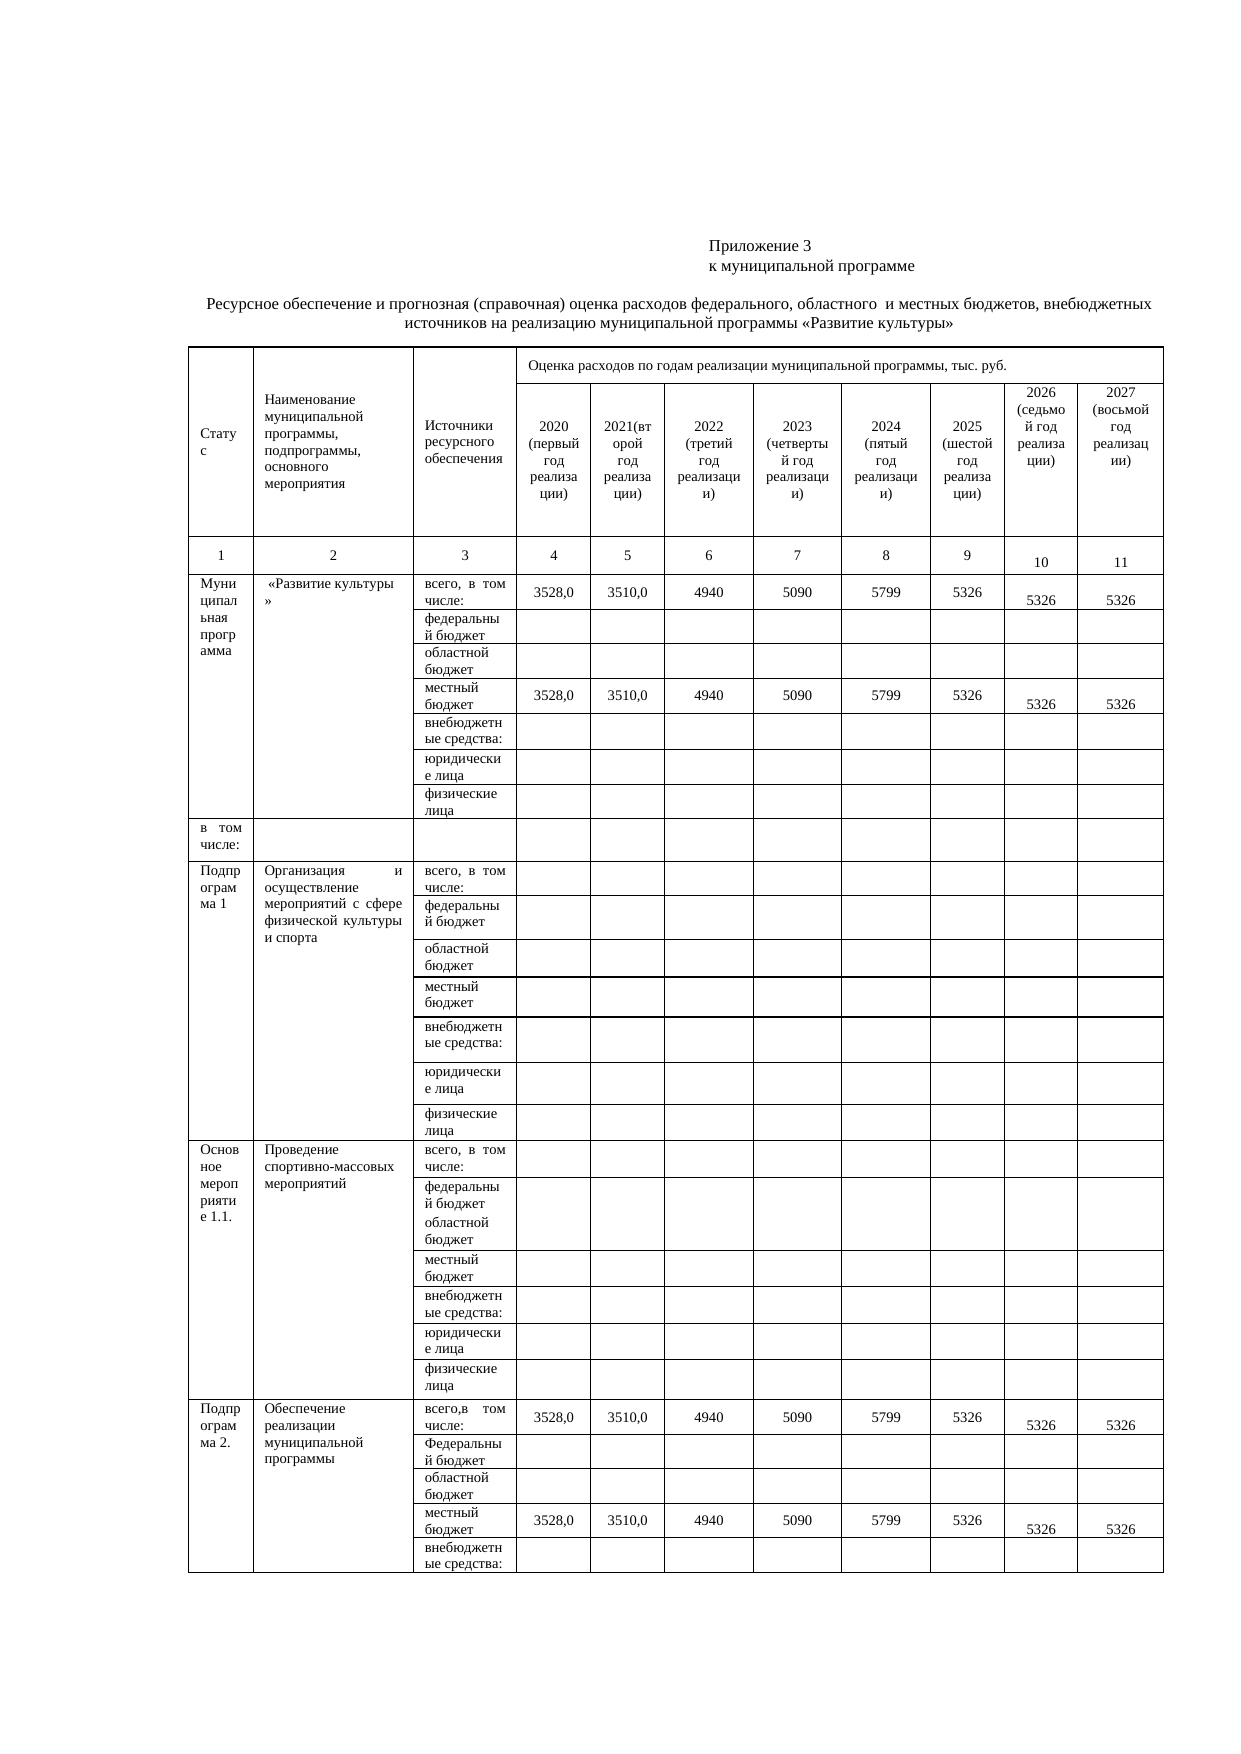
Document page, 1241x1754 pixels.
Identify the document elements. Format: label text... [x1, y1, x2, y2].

table_cell [517, 750, 590, 784]
table_cell [1078, 785, 1163, 818]
table_cell [842, 610, 930, 643]
table_cell 3528,0 [517, 679, 590, 712]
table_cell [517, 1538, 590, 1572]
table_cell 5799 [842, 575, 930, 609]
table_cell [1078, 750, 1163, 784]
table_cell [1078, 1251, 1163, 1286]
table_cell [931, 978, 1004, 1016]
text Ресурсное обеспечение и прогнозная (справочная) оценка расходов федерального, областного и местных бюджетов, внебюджетных источников на реализацию муниципальной программы «Развитие культуры» [177, 294, 1181, 332]
table_cell [591, 1141, 664, 1177]
table_cell [517, 940, 590, 976]
table_cell [1005, 1178, 1077, 1213]
table_header Наименование муниципальной программы, подпрограммы, основного мероприятия [254, 348, 413, 536]
table_cell [591, 1178, 664, 1213]
table_cell [665, 896, 753, 939]
table_cell [842, 1538, 930, 1572]
table_cell [1078, 1360, 1163, 1399]
table_cell [931, 1063, 1004, 1104]
table_cell [754, 644, 841, 678]
table_cell [842, 1178, 930, 1213]
text Приложение 3 [709, 236, 1181, 255]
table_cell [1078, 1178, 1163, 1213]
table_cell [665, 1538, 753, 1572]
table_cell [1078, 1018, 1163, 1062]
table_cell [1078, 1538, 1163, 1572]
table_cell [517, 1287, 590, 1322]
table_cell [665, 1105, 753, 1140]
table_cell [754, 1360, 841, 1399]
table_cell 2020 (первый год реализации) [517, 384, 590, 536]
table_cell [1005, 1287, 1077, 1322]
table_cell [842, 1063, 930, 1104]
table_cell [1078, 1469, 1163, 1503]
table_cell 5326 [1078, 1504, 1163, 1537]
table_cell [665, 1360, 753, 1399]
table_cell [842, 1287, 930, 1322]
table_cell 2023 (четвертый год реализации) [754, 384, 841, 536]
table_cell [1078, 978, 1163, 1016]
table_cell [591, 1538, 664, 1572]
table_cell [517, 610, 590, 643]
table_cell 10 [1005, 537, 1077, 574]
table_cell [931, 714, 1004, 749]
table_cell [1005, 1063, 1077, 1104]
table_cell областной бюджет [414, 644, 516, 678]
table_header Оценка расходов по годам реализации муниципальной программы, тыс. руб. [517, 348, 1163, 383]
table_cell [665, 1251, 753, 1286]
table_cell [591, 644, 664, 678]
table_cell 2027 (восьмой год реализации) [1078, 384, 1163, 536]
table_cell [754, 610, 841, 643]
table_cell [754, 1178, 841, 1213]
table_cell [591, 1360, 664, 1399]
table_cell [931, 1178, 1004, 1213]
table_cell Муниципальная программа [189, 575, 253, 818]
table_cell всего, в том числе: [414, 1141, 516, 1177]
table_cell 3528,0 [517, 575, 590, 609]
table_cell [931, 1538, 1004, 1572]
table_cell 3510,0 [591, 679, 664, 712]
table_cell [591, 785, 664, 818]
table_cell 3510,0 [591, 575, 664, 609]
table_cell [1005, 1105, 1077, 1140]
table_cell 5326 [931, 1400, 1004, 1433]
table_cell 4 [517, 537, 590, 574]
table_cell [517, 1018, 590, 1062]
table_cell федеральный бюджет [414, 610, 516, 643]
table_cell Федеральный бюджет [414, 1435, 516, 1468]
table_cell 2026 (седьмой год реализации) [1005, 384, 1077, 536]
table_cell [754, 978, 841, 1016]
table_cell Проведение спортивно-массовых мероприятий [254, 1141, 413, 1399]
table_cell [754, 1469, 841, 1503]
table_cell [517, 1063, 590, 1104]
table_cell [517, 1105, 590, 1140]
table_cell [591, 714, 664, 749]
table_cell [665, 1469, 753, 1503]
table_cell [931, 862, 1004, 895]
table_cell [1078, 1213, 1163, 1249]
table_cell [931, 1105, 1004, 1140]
table_cell 2021(второй год реализации) [591, 384, 664, 536]
table_cell [517, 896, 590, 939]
table_cell [754, 750, 841, 784]
table_cell 4940 [665, 1504, 753, 1537]
table_cell [517, 1469, 590, 1503]
table_cell [517, 785, 590, 818]
table_cell [754, 1538, 841, 1572]
table_cell [591, 1251, 664, 1286]
table_cell 5326 [1078, 679, 1163, 712]
table_cell [1078, 1063, 1163, 1104]
table_cell [665, 1324, 753, 1359]
table_cell [1005, 1251, 1077, 1286]
table_cell федеральный бюджет [414, 896, 516, 939]
table_cell всего,в том числе: [414, 1400, 516, 1433]
table_cell [665, 714, 753, 749]
table_cell 5799 [842, 679, 930, 712]
table_cell [1005, 750, 1077, 784]
table_cell [665, 750, 753, 784]
table_cell [754, 940, 841, 976]
table_cell [842, 1105, 930, 1140]
table_cell [1005, 978, 1077, 1016]
table_cell [591, 1018, 664, 1062]
table_cell [931, 896, 1004, 939]
table_cell 5326 [1005, 1504, 1077, 1537]
table_cell [754, 1141, 841, 1177]
table_cell 3528,0 [517, 1504, 590, 1537]
table_cell [842, 714, 930, 749]
text к муниципальной программе [709, 255, 1181, 274]
table_cell [842, 644, 930, 678]
table_cell [665, 1018, 753, 1062]
table_cell [1005, 940, 1077, 976]
table_cell [931, 1213, 1004, 1249]
table_cell [665, 785, 753, 818]
table_cell «Развитие культуры » [254, 575, 413, 818]
table_cell [842, 1469, 930, 1503]
table_cell [1078, 1324, 1163, 1359]
table_cell [1005, 1435, 1077, 1468]
table_cell [1005, 1213, 1077, 1249]
table_cell [665, 1063, 753, 1104]
table_cell [842, 1251, 930, 1286]
table_cell [931, 1018, 1004, 1062]
table_cell [591, 862, 664, 895]
table_cell физические лица [414, 1105, 516, 1140]
table_cell [517, 714, 590, 749]
table_cell 5326 [931, 1504, 1004, 1537]
table_cell [754, 1324, 841, 1359]
table_cell [931, 1360, 1004, 1399]
table_cell областной бюджет [414, 1213, 516, 1249]
table_cell [665, 978, 753, 1016]
table_cell [591, 1287, 664, 1322]
table_cell [591, 1324, 664, 1359]
table_cell 4940 [665, 575, 753, 609]
table_cell областной бюджет [414, 940, 516, 976]
table_cell [665, 610, 753, 643]
table_cell [1078, 1105, 1163, 1140]
table_cell всего, в том числе: [414, 575, 516, 609]
table_cell [254, 819, 413, 861]
table_cell Подпрограмма 2. [189, 1400, 253, 1572]
table_cell 9 [931, 537, 1004, 574]
table_cell 2025 (шестой год реализации) [931, 384, 1004, 536]
table_cell [931, 644, 1004, 678]
table_cell [754, 1018, 841, 1062]
table_cell [665, 862, 753, 895]
table_cell [931, 1287, 1004, 1322]
table_cell [842, 862, 930, 895]
table_cell Основное мероприятие 1.1. [189, 1141, 253, 1399]
table_cell [842, 785, 930, 818]
table_cell [842, 896, 930, 939]
table_cell 2 [254, 537, 413, 574]
table_cell Организация и осуществление мероприятий с сфере физической культуры и спорта [254, 862, 413, 1140]
table_cell [665, 1178, 753, 1213]
table_cell юридические лица [414, 1063, 516, 1104]
table_cell в том числе: [189, 819, 253, 861]
table_cell 5326 [1078, 575, 1163, 609]
table_cell внебюджетные средства: [414, 714, 516, 749]
table_cell [842, 750, 930, 784]
table_cell физические лица [414, 785, 516, 818]
table_cell [754, 862, 841, 895]
table_cell [665, 1141, 753, 1177]
table_cell [517, 978, 590, 1016]
table_cell Подпрограмма 1 [189, 862, 253, 1140]
table_cell [517, 644, 590, 678]
table_cell 3510,0 [591, 1504, 664, 1537]
table_cell юридические лица [414, 750, 516, 784]
table_cell [754, 1063, 841, 1104]
table_cell [842, 1018, 930, 1062]
table_cell 5 [591, 537, 664, 574]
table_cell [665, 1435, 753, 1468]
table_cell 5326 [1005, 1400, 1077, 1433]
table_cell 5799 [842, 1504, 930, 1537]
table_cell всего, в том числе: [414, 862, 516, 895]
table_cell [517, 1251, 590, 1286]
table_cell [754, 1287, 841, 1322]
table_cell [517, 1178, 590, 1213]
table_cell [1005, 1538, 1077, 1572]
table_cell 5090 [754, 1504, 841, 1537]
table_header Статус [189, 348, 253, 536]
table_cell [842, 1141, 930, 1177]
table_cell [517, 1435, 590, 1468]
table_cell местный бюджет [414, 679, 516, 712]
table_cell [842, 1435, 930, 1468]
table_cell [591, 750, 664, 784]
table_cell федеральный бюджет [414, 1178, 516, 1213]
table_cell [1005, 1469, 1077, 1503]
table_cell [591, 1105, 664, 1140]
table_cell [1005, 1018, 1077, 1062]
table_cell 5326 [931, 575, 1004, 609]
table_cell 5799 [842, 1400, 930, 1433]
table_cell 3 [414, 537, 516, 574]
table_cell юридические лица [414, 1324, 516, 1359]
table_cell внебюджетные средства: [414, 1018, 516, 1062]
table_cell местный бюджет [414, 978, 516, 1016]
table_cell 5090 [754, 575, 841, 609]
table_cell [1005, 610, 1077, 643]
table_cell [754, 1213, 841, 1249]
table_cell местный бюджет [414, 1251, 516, 1286]
table_cell [842, 978, 930, 1016]
table_cell [1005, 644, 1077, 678]
table_cell [931, 610, 1004, 643]
table_cell [754, 1435, 841, 1468]
table_cell [665, 819, 753, 861]
table_cell [1078, 1141, 1163, 1177]
table_cell [1078, 819, 1163, 861]
table_cell [1078, 940, 1163, 976]
table_cell 4940 [665, 679, 753, 712]
table_cell 5326 [931, 679, 1004, 712]
table_cell [931, 1324, 1004, 1359]
table_cell [754, 785, 841, 818]
table_cell [517, 862, 590, 895]
table_cell [591, 1435, 664, 1468]
table_cell [931, 1251, 1004, 1286]
table_cell 5090 [754, 679, 841, 712]
table_cell [931, 750, 1004, 784]
table_cell [414, 819, 516, 861]
table_cell [931, 819, 1004, 861]
table_cell 4940 [665, 1400, 753, 1433]
table_cell [1005, 819, 1077, 861]
table_cell [1005, 1324, 1077, 1359]
table_cell внебюджетные средства: [414, 1538, 516, 1572]
table_cell [1078, 610, 1163, 643]
table_cell 3528,0 [517, 1400, 590, 1433]
table_cell [1078, 896, 1163, 939]
table_cell [754, 819, 841, 861]
table_cell 5090 [754, 1400, 841, 1433]
table_cell [1005, 1360, 1077, 1399]
table_cell [591, 1213, 664, 1249]
table_cell 8 [842, 537, 930, 574]
table_cell [1005, 1141, 1077, 1177]
table_cell 6 [665, 537, 753, 574]
table_cell [754, 1251, 841, 1286]
table_cell 11 [1078, 537, 1163, 574]
table_cell [842, 1324, 930, 1359]
table_cell Обеспечение реализации муниципальной программы [254, 1400, 413, 1572]
table_cell [1078, 1435, 1163, 1468]
table_cell [1078, 1287, 1163, 1322]
table_cell внебюджетные средства: [414, 1287, 516, 1322]
table_cell [591, 819, 664, 861]
table_cell [842, 819, 930, 861]
table_cell [665, 940, 753, 976]
table_cell [591, 1469, 664, 1503]
table_cell [754, 1105, 841, 1140]
table_cell [1005, 714, 1077, 749]
table_cell [517, 1213, 590, 1249]
table_cell [665, 1287, 753, 1322]
table_cell [1078, 862, 1163, 895]
table_cell 5326 [1005, 575, 1077, 609]
table_cell 5326 [1078, 1400, 1163, 1433]
table_cell [591, 978, 664, 1016]
table_cell [1005, 785, 1077, 818]
table_cell 7 [754, 537, 841, 574]
table_cell [517, 1324, 590, 1359]
table_cell [754, 896, 841, 939]
table_cell 5326 [1005, 679, 1077, 712]
table_cell [931, 1141, 1004, 1177]
table_cell 1 [189, 537, 253, 574]
table_cell [842, 1213, 930, 1249]
table_cell физические лица [414, 1360, 516, 1399]
table_cell областной бюджет [414, 1469, 516, 1503]
table_cell [591, 896, 664, 939]
table_cell [931, 1435, 1004, 1468]
table_cell [591, 1063, 664, 1104]
table_cell местный бюджет [414, 1504, 516, 1537]
table_cell [842, 1360, 930, 1399]
table_cell [591, 610, 664, 643]
table_cell [1078, 644, 1163, 678]
table_cell [842, 940, 930, 976]
table_cell [1078, 714, 1163, 749]
table_cell [931, 940, 1004, 976]
table_cell [665, 644, 753, 678]
table_cell [1005, 862, 1077, 895]
table_cell [517, 1360, 590, 1399]
table_cell [931, 785, 1004, 818]
table_cell [931, 1469, 1004, 1503]
table_cell [754, 714, 841, 749]
table_cell [665, 1213, 753, 1249]
table_cell [1005, 896, 1077, 939]
table_header Источники ресурсного обеспечения [414, 348, 516, 536]
table_cell [517, 819, 590, 861]
table_cell [517, 1141, 590, 1177]
table_cell 2024 (пятый год реализации) [842, 384, 930, 536]
table_cell 2022 (третий год реализации) [665, 384, 753, 536]
table_cell 3510,0 [591, 1400, 664, 1433]
table_cell [591, 940, 664, 976]
